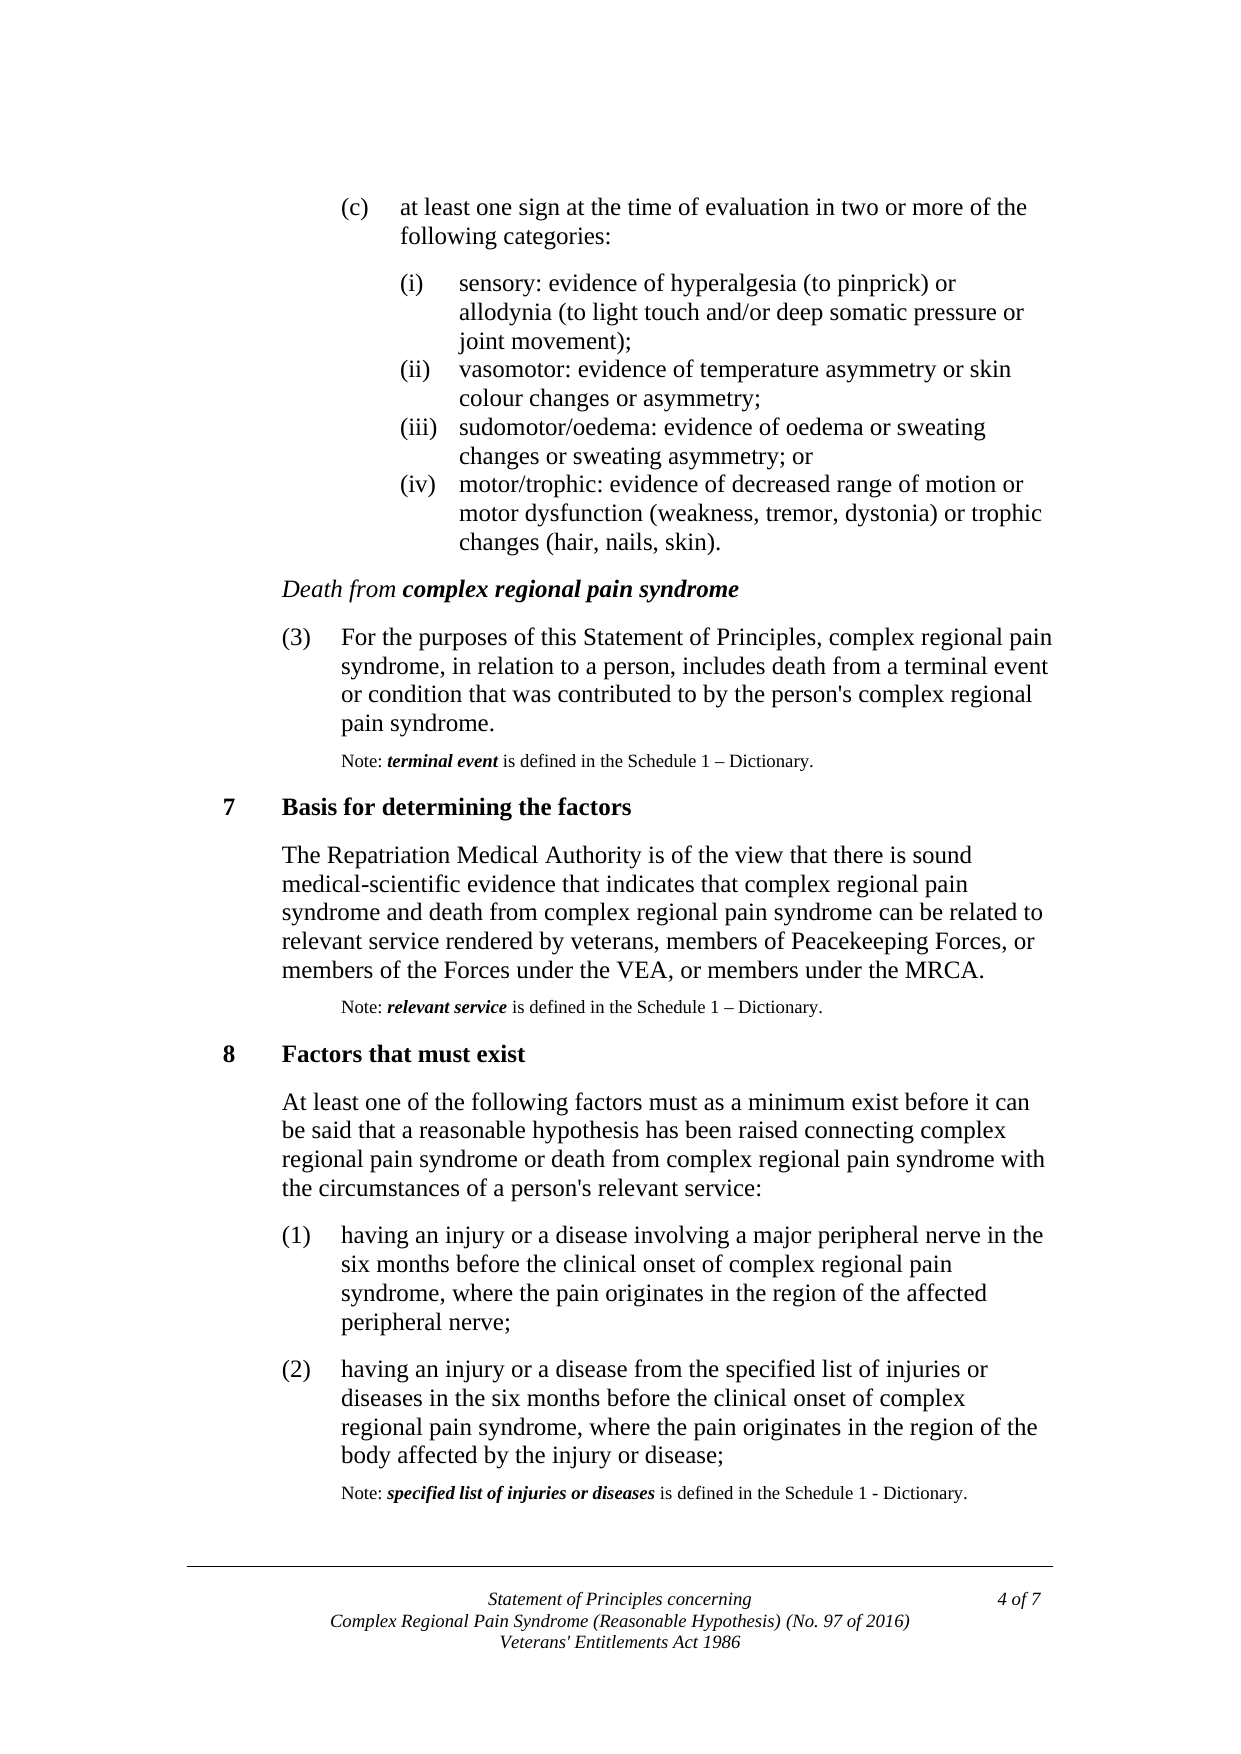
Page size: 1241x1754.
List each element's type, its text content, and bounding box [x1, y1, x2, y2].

text at least one sign at the time of evaluation in two or more of the following categories: [341, 192, 1053, 249]
text having an injury or a disease from the specified list of injuries or diseases in the six months before the clinical onset of complex regional pain syndrome, where the pain originates in the region of the body affected by the injury or disease; [282, 1354, 1053, 1469]
text The Repatriation Medical Authority is of the view that there is sound medical-scientific evidence that indicates that complex regional pain syndrome and death from complex regional pain syndrome can be related to relevant service rendered by veterans, members of Peacekeeping Forces, or members of the Forces under the VEA, or members under the MRCA. [282, 840, 1053, 984]
text vasomotor: evidence of temperature asymmetry or skin colour changes or asymmetry; [400, 354, 1053, 412]
text Note: terminal event is defined in the Schedule 1 – Dictionary. [341, 750, 1053, 771]
text sudomotor/oedema: evidence of oedema or sweating changes or sweating asymmetry; or [400, 412, 1053, 469]
text sensory: evidence of hyperalgesia (to pinprick) or allodynia (to light touch and/or deep somatic pressure or joint movement); [400, 268, 1053, 354]
text motor/trophic: evidence of decreased range of motion or motor dysfunction (weakness, tremor, dystonia) or trophic changes (hair, nails, skin). [400, 469, 1053, 556]
text Note: specified list of injuries or diseases is defined in the Schedule 1 - Dictionary. [341, 1482, 1053, 1503]
text Factors that must exist [223, 1039, 1053, 1068]
text Basis for determining the factors [223, 792, 1053, 821]
text At least one of the following factors must as a minimum exist before it can be said that a reasonable hypothesis has been raised connecting complex regional pain syndrome or death from complex regional pain syndrome with the circumstances of a person's relevant service: [282, 1087, 1053, 1202]
text Note: relevant service is defined in the Schedule 1 – Dictionary. [341, 996, 1053, 1018]
text For the purposes of this Statement of Principles, complex regional pain syndrome, in relation to a person, includes death from a terminal event or condition that was contributed to by the person's complex regional pain syndrome. [282, 622, 1053, 737]
text Death from complex regional pain syndrome [282, 574, 1053, 603]
text having an injury or a disease involving a major peripheral nerve in the six months before the clinical onset of complex regional pain syndrome, where the pain originates in the region of the affected peripheral nerve; [282, 1221, 1053, 1336]
